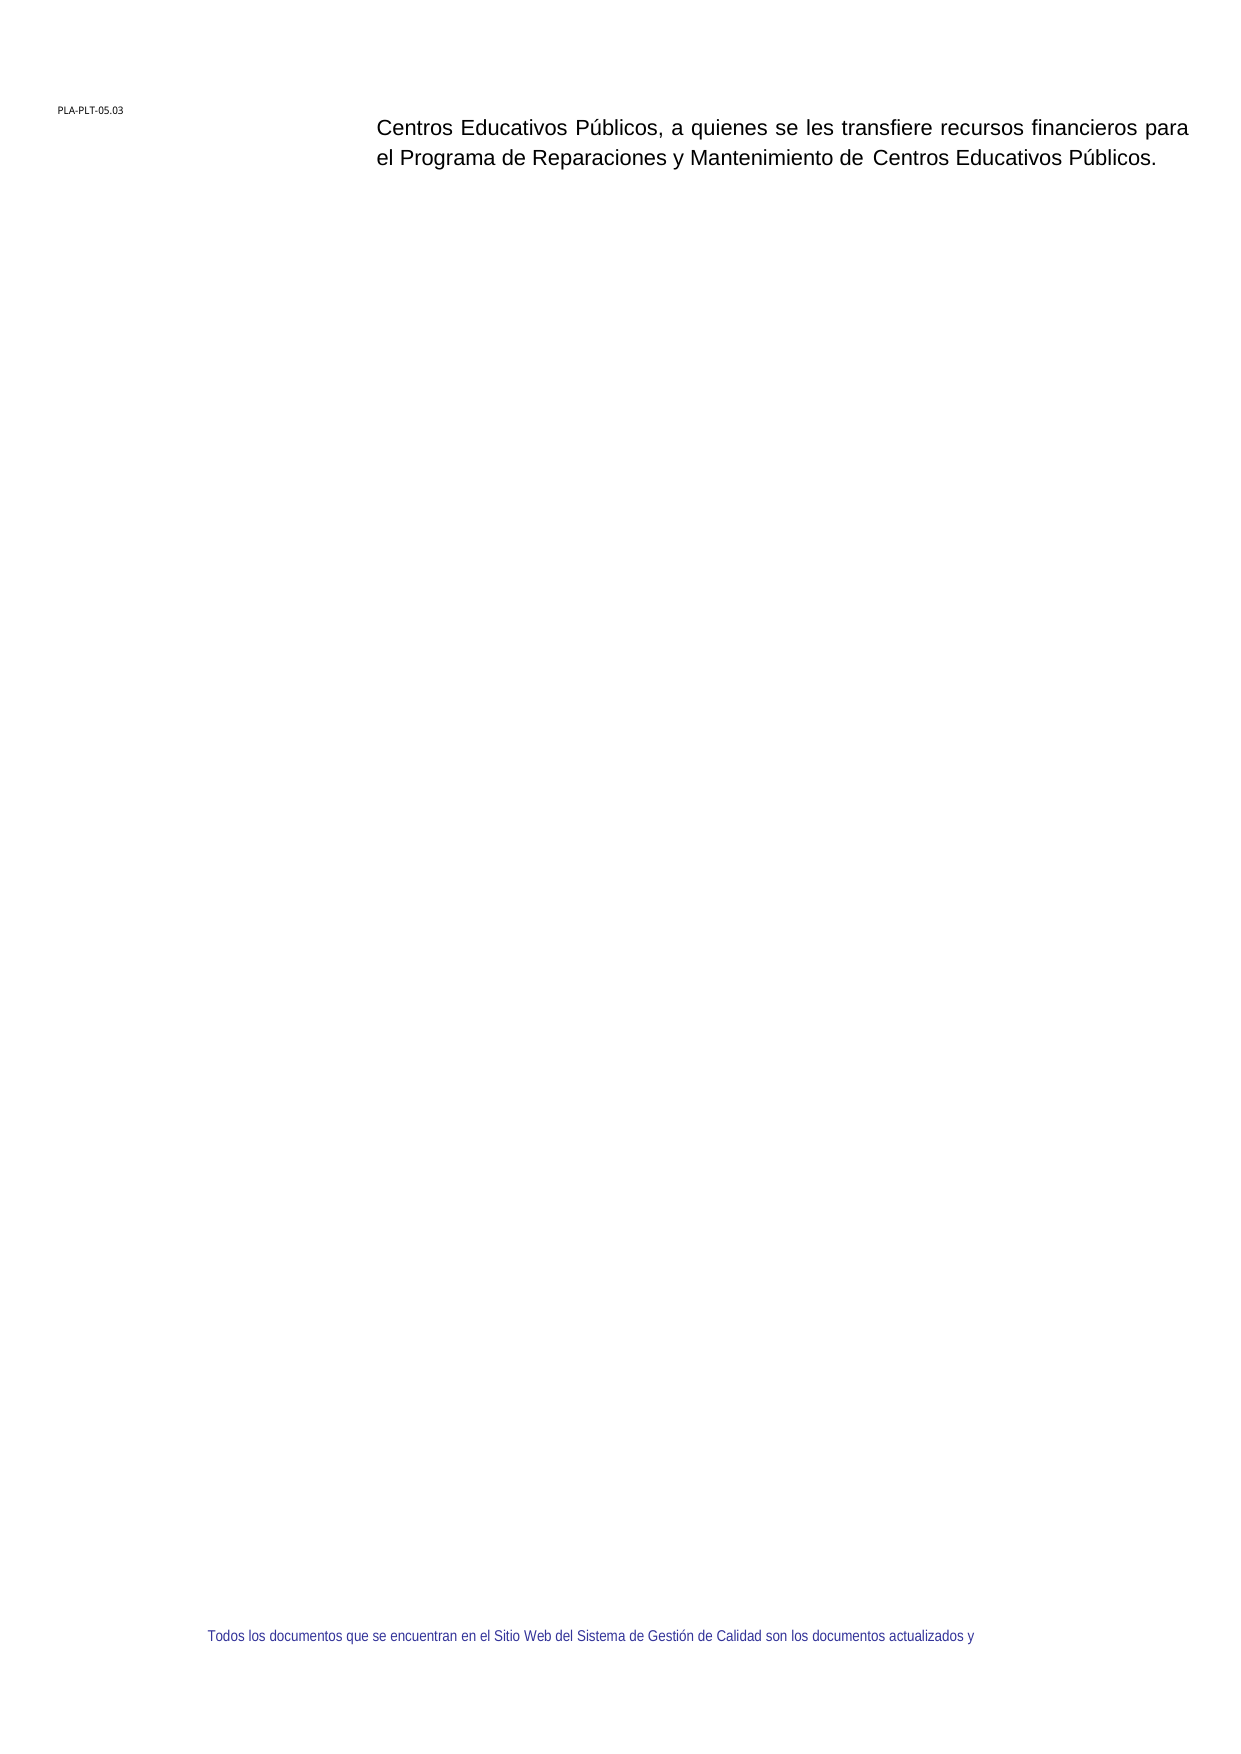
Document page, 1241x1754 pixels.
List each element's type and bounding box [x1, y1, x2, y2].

text [376, 114, 1191, 170]
